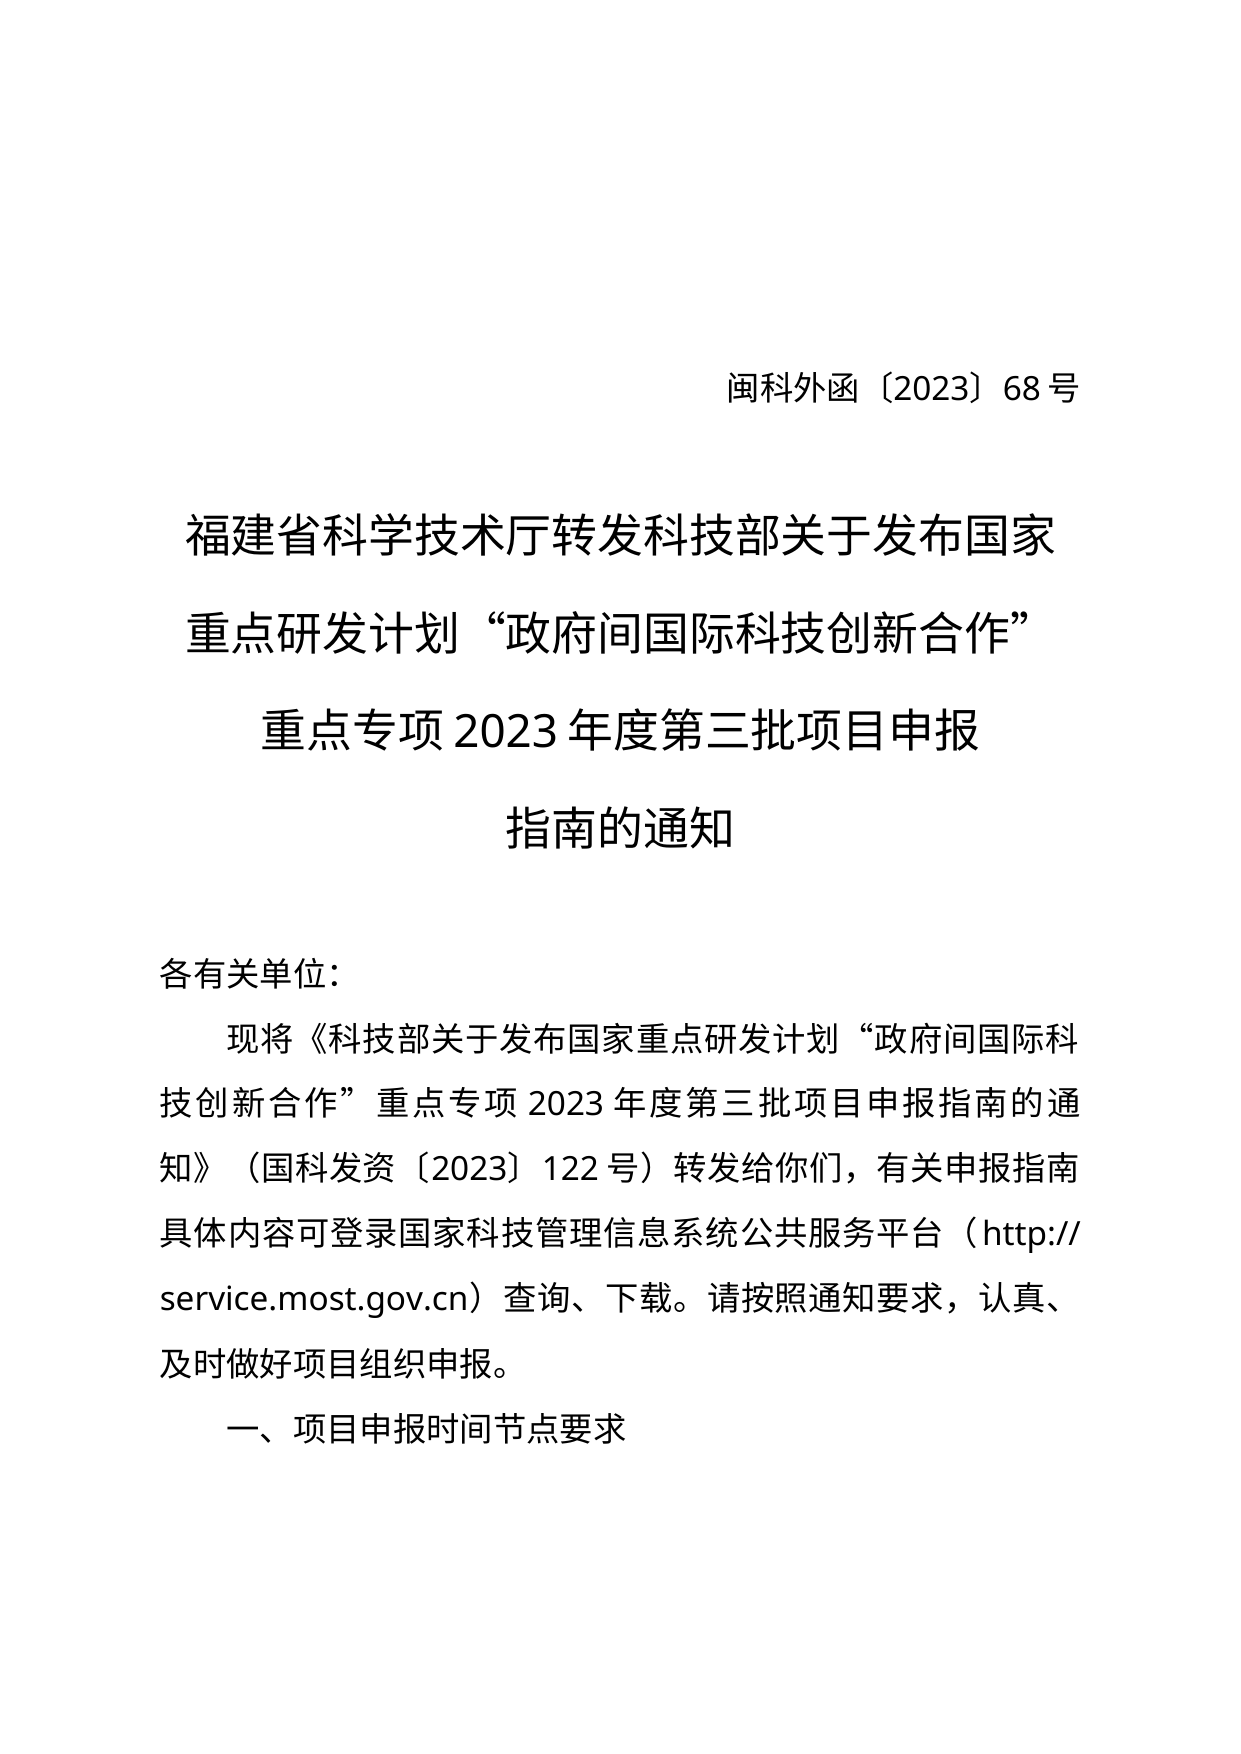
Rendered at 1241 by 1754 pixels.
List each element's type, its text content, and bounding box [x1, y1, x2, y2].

text 指南的通知 [159, 776, 1081, 874]
text 各有关单位： [159, 939, 1081, 1004]
text 现将《科技部关于发布国家重点研发计划“政府间国际科技创新合作”重点专项2023年度第三批项目申报指南的通知》（国科发资〔2023〕122号）转发给你们，有关申报指南具体内容可登录国家科技管理信息系统公共服务平台（http://service.most.gov.cn）查询、下载。请按照通知要求，认真、及时做好项目组织申报。 [159, 1004, 1081, 1394]
text 重点专项2023年度第三批项目申报 [159, 679, 1081, 776]
text 一、项目申报时间节点要求 [159, 1394, 1081, 1459]
text 重点研发计划“政府间国际科技创新合作” [159, 581, 1081, 679]
text 闽科外函〔2023〕68号 [159, 354, 1081, 419]
text 福建省科学技术厅转发科技部关于发布国家 [159, 484, 1081, 581]
